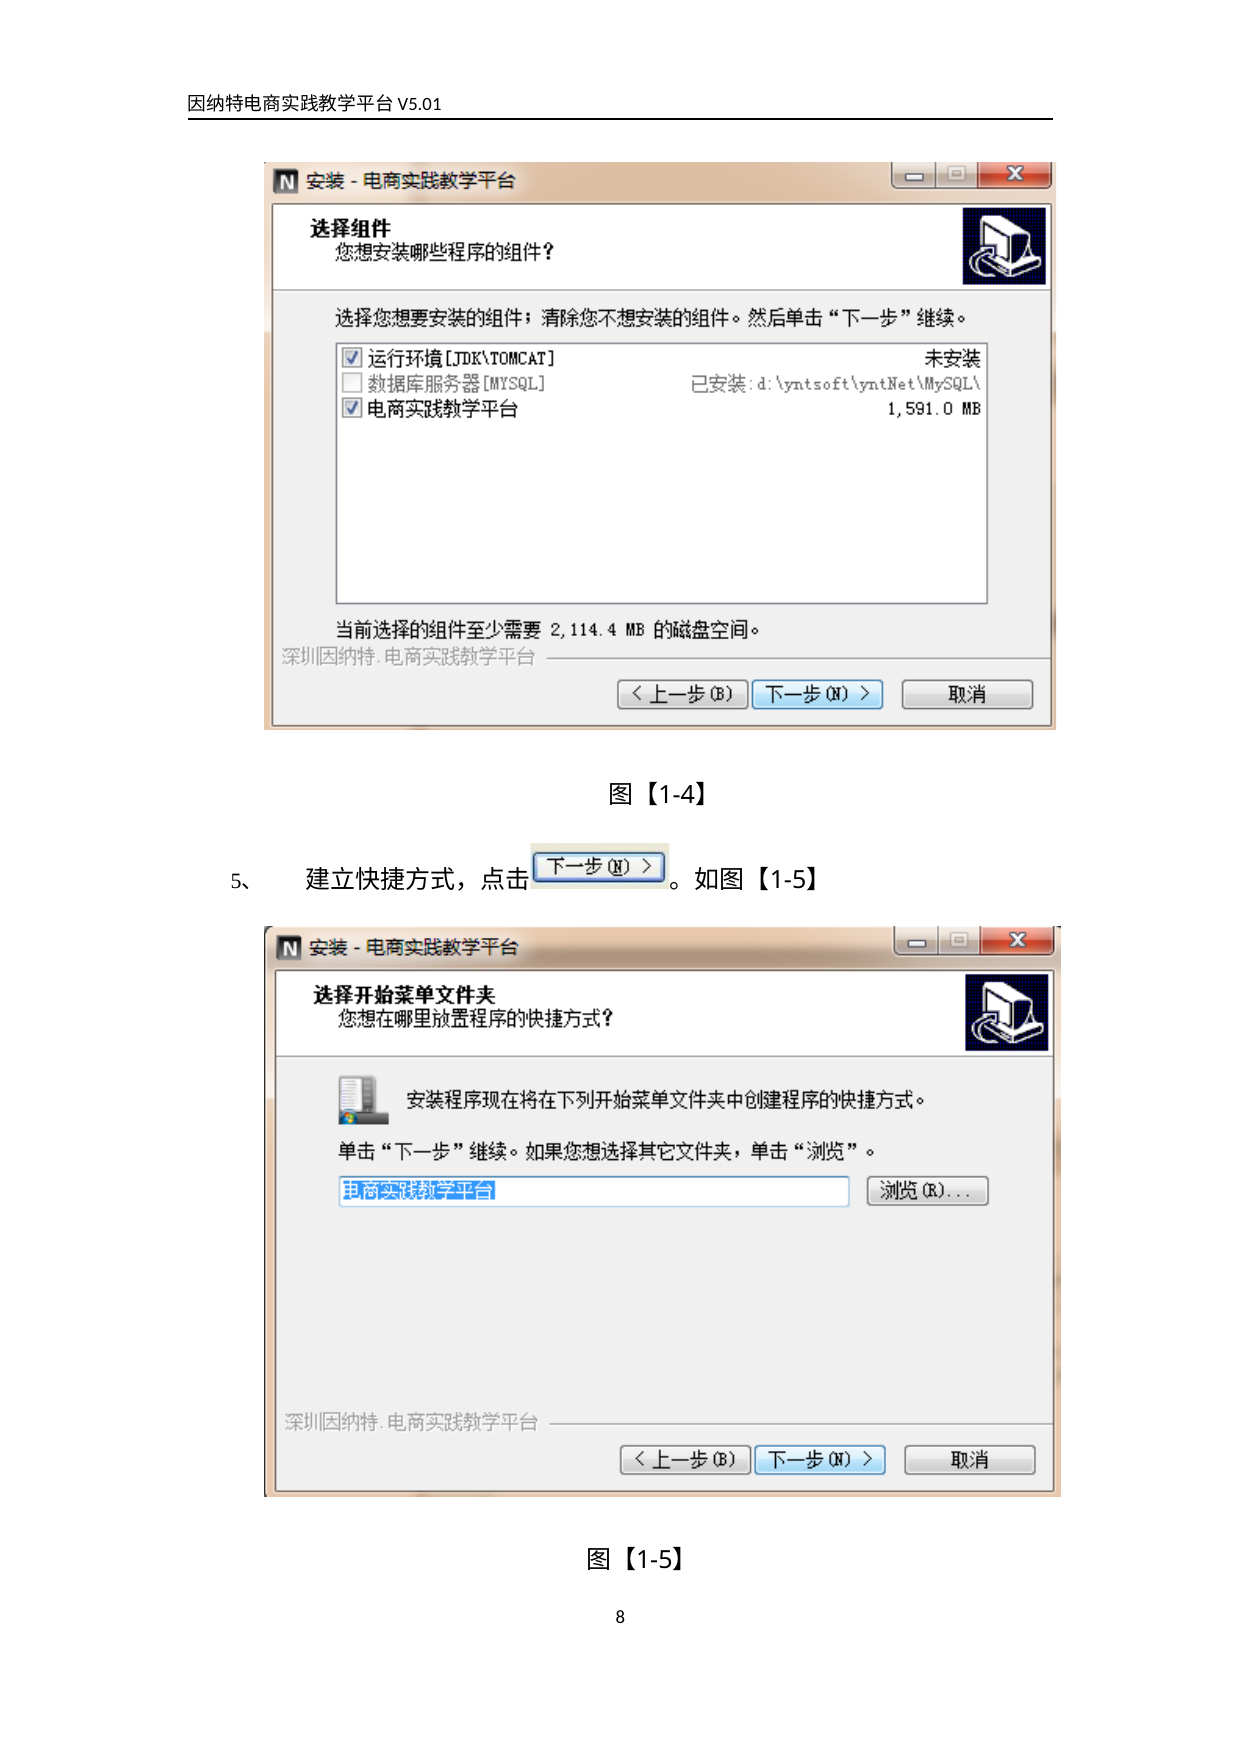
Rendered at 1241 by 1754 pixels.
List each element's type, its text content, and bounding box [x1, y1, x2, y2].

text 图【1-4】 [187, 760, 1053, 825]
picture [530, 843, 670, 889]
list 建立快捷方式，点击。如图【1-5】 [230, 843, 1053, 908]
text 图【1-5】 [230, 1525, 1053, 1590]
picture [264, 162, 1057, 730]
picture [264, 926, 1061, 1497]
